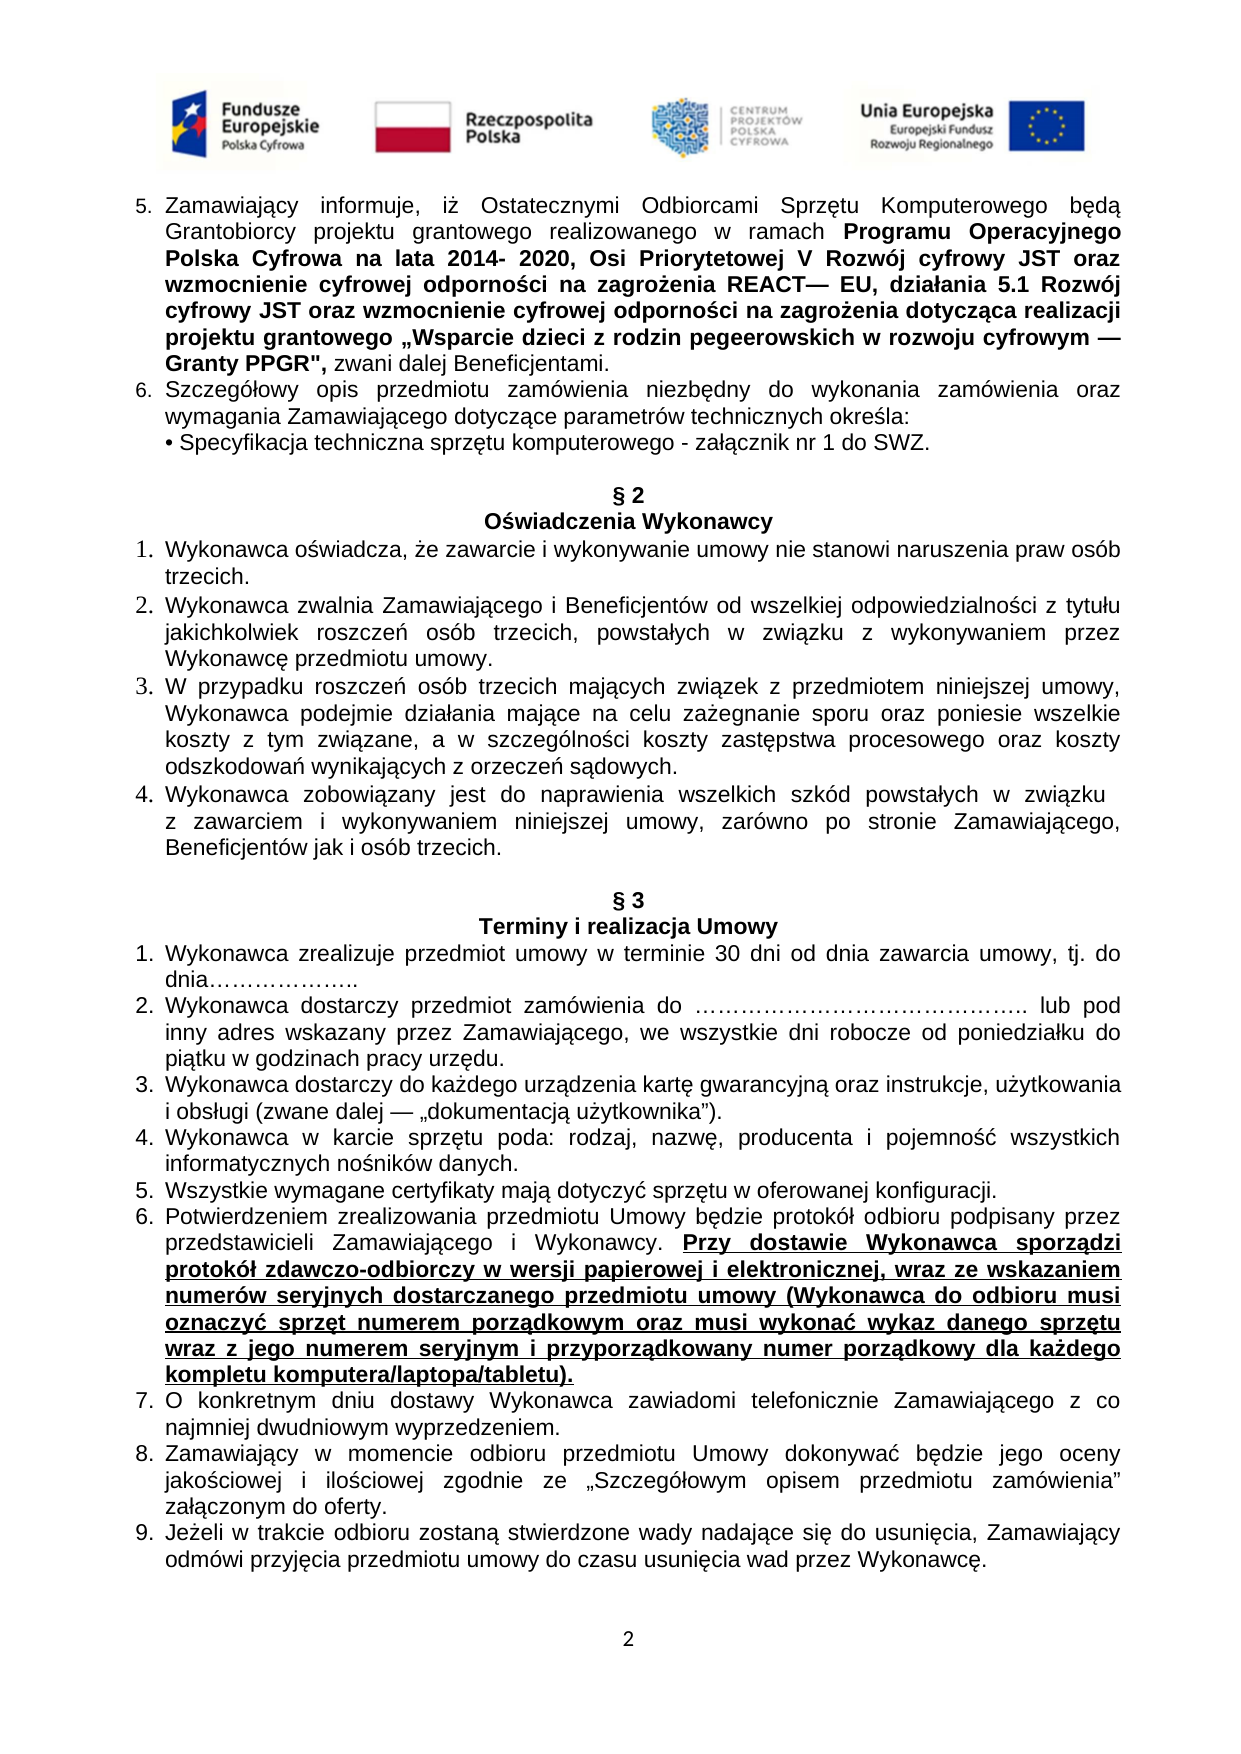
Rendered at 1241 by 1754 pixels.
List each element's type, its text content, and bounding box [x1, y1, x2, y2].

subtitle Terminy i realizacja Umowy [135, 913, 1121, 939]
list Wszystkie wymagane certyfikaty mają dotyczyć sprzętu w oferowanej konfiguracji. [135, 1177, 1121, 1203]
list O konkretnym dniu dostawy Wykonawca zawiadomi telefonicznie Zamawiającego z co najmniej dwudniowym wyprzedzeniem. [135, 1387, 1121, 1440]
list W przypadku roszczeń osób trzecich mających związek z przedmiotem niniejszej umowy, Wykonawca podejmie działania mające na celu zażegnanie sporu oraz poniesie wszelkie koszty z tym związane, a w szczególności koszty zastępstwa procesowego oraz koszty odszkodowań wynikających z orzeczeń sądowych. [135, 671, 1121, 779]
subtitle Wykonawca zrealizuje przedmiot umowy w terminie 30 dni od dnia zawarcia umowy, tj. do dnia……………….. [135, 939, 1121, 992]
picture [155, 73, 1101, 181]
list Wykonawca zobowiązany jest do naprawienia wszelkich szkód powstałych w związku z zawarciem i wykonywaniem niniejszej umowy, zarówno po stronie Zamawiającego, Beneficjentów jak i osób trzecich. [135, 779, 1121, 860]
list Jeżeli w trakcie odbioru zostaną stwierdzone wady nadające się do usunięcia, Zamawiający odmówi przyjęcia przedmiotu umowy do czasu usunięcia wad przez Wykonawcę. [135, 1519, 1121, 1572]
text § 2 [135, 482, 1121, 508]
list Zamawiający informuje, iż Ostatecznymi Odbiorcami Sprzętu Komputerowego będą Grantobiorcy projektu grantowego realizowanego w ramach Programu Operacyjnego Polska Cyfrowa na lata 2014- 2020, Osi Priorytetowej V Rozwój cyfrowy JST oraz wzmocnienie cyfrowej odporności na zagrożenia REACT— EU, działania 5.1 Rozwój cyfrowy JST oraz wzmocnienie cyfrowej odporności na zagrożenia dotycząca realizacji projektu grantowego „Wsparcie dzieci z rodzin pegeerowskich w rozwoju cyfrowym — Granty PPGR", zwani dalej Beneficjentami. [135, 192, 1121, 376]
list Wykonawca oświadcza, że zawarcie i wykonywanie umowy nie stanowi naruszenia praw osób trzecich. [135, 534, 1121, 590]
list Zamawiający w momencie odbioru przedmiotu Umowy dokonywać będzie jego oceny jakościowej i ilościowej zgodnie ze „Szczegółowym opisem przedmiotu zamówienia” załączonym do oferty. [135, 1440, 1121, 1519]
list Wykonawca w karcie sprzętu poda: rodzaj, nazwę, producenta i pojemność wszystkich informatycznych nośników danych. [135, 1124, 1121, 1177]
list Wykonawca zwalnia Zamawiającego i Beneficjentów od wszelkiej odpowiedzialności z tytułu jakichkolwiek roszczeń osób trzecich, powstałych w związku z wykonywaniem przez Wykonawcę przedmiotu umowy. [135, 590, 1121, 671]
text • Specyfikacja techniczna sprzętu komputerowego - załącznik nr 1 do SWZ. [165, 429, 1121, 456]
subtitle Oświadczenia Wykonawcy [135, 508, 1121, 534]
list Potwierdzeniem zrealizowania przedmiotu Umowy będzie protokół odbioru podpisany przez przedstawicieli Zamawiającego i Wykonawcy. Przy dostawie Wykonawca sporządzi protokół zdawczo-odbiorczy w wersji papierowej i elektronicznej, wraz ze wskazaniem numerów seryjnych dostarczanego przedmiotu umowy (Wykonawca do odbioru musi oznaczyć sprzęt numerem porządkowym oraz musi wykonać wykaz danego sprzętu wraz z jego numerem seryjnym i przyporządkowany numer porządkowy dla każdego kompletu komputera/laptopa/tabletu). [135, 1203, 1121, 1387]
list Wykonawca dostarczy do każdego urządzenia kartę gwarancyjną oraz instrukcje, użytkowania i obsługi (zwane dalej — „dokumentacją użytkownika”). [135, 1071, 1121, 1124]
subtitle Wykonawca dostarczy przedmiot zamówienia do …………………………………….. lub pod inny adres wskazany przez Zamawiającego, we wszystkie dni robocze od poniedziałku do piątku w godzinach pracy urzędu. [135, 992, 1121, 1071]
list Szczegółowy opis przedmiotu zamówienia niezbędny do wykonania zamówienia oraz wymagania Zamawiającego dotyczące parametrów technicznych określa: [135, 376, 1121, 429]
text § 3 [135, 887, 1121, 913]
